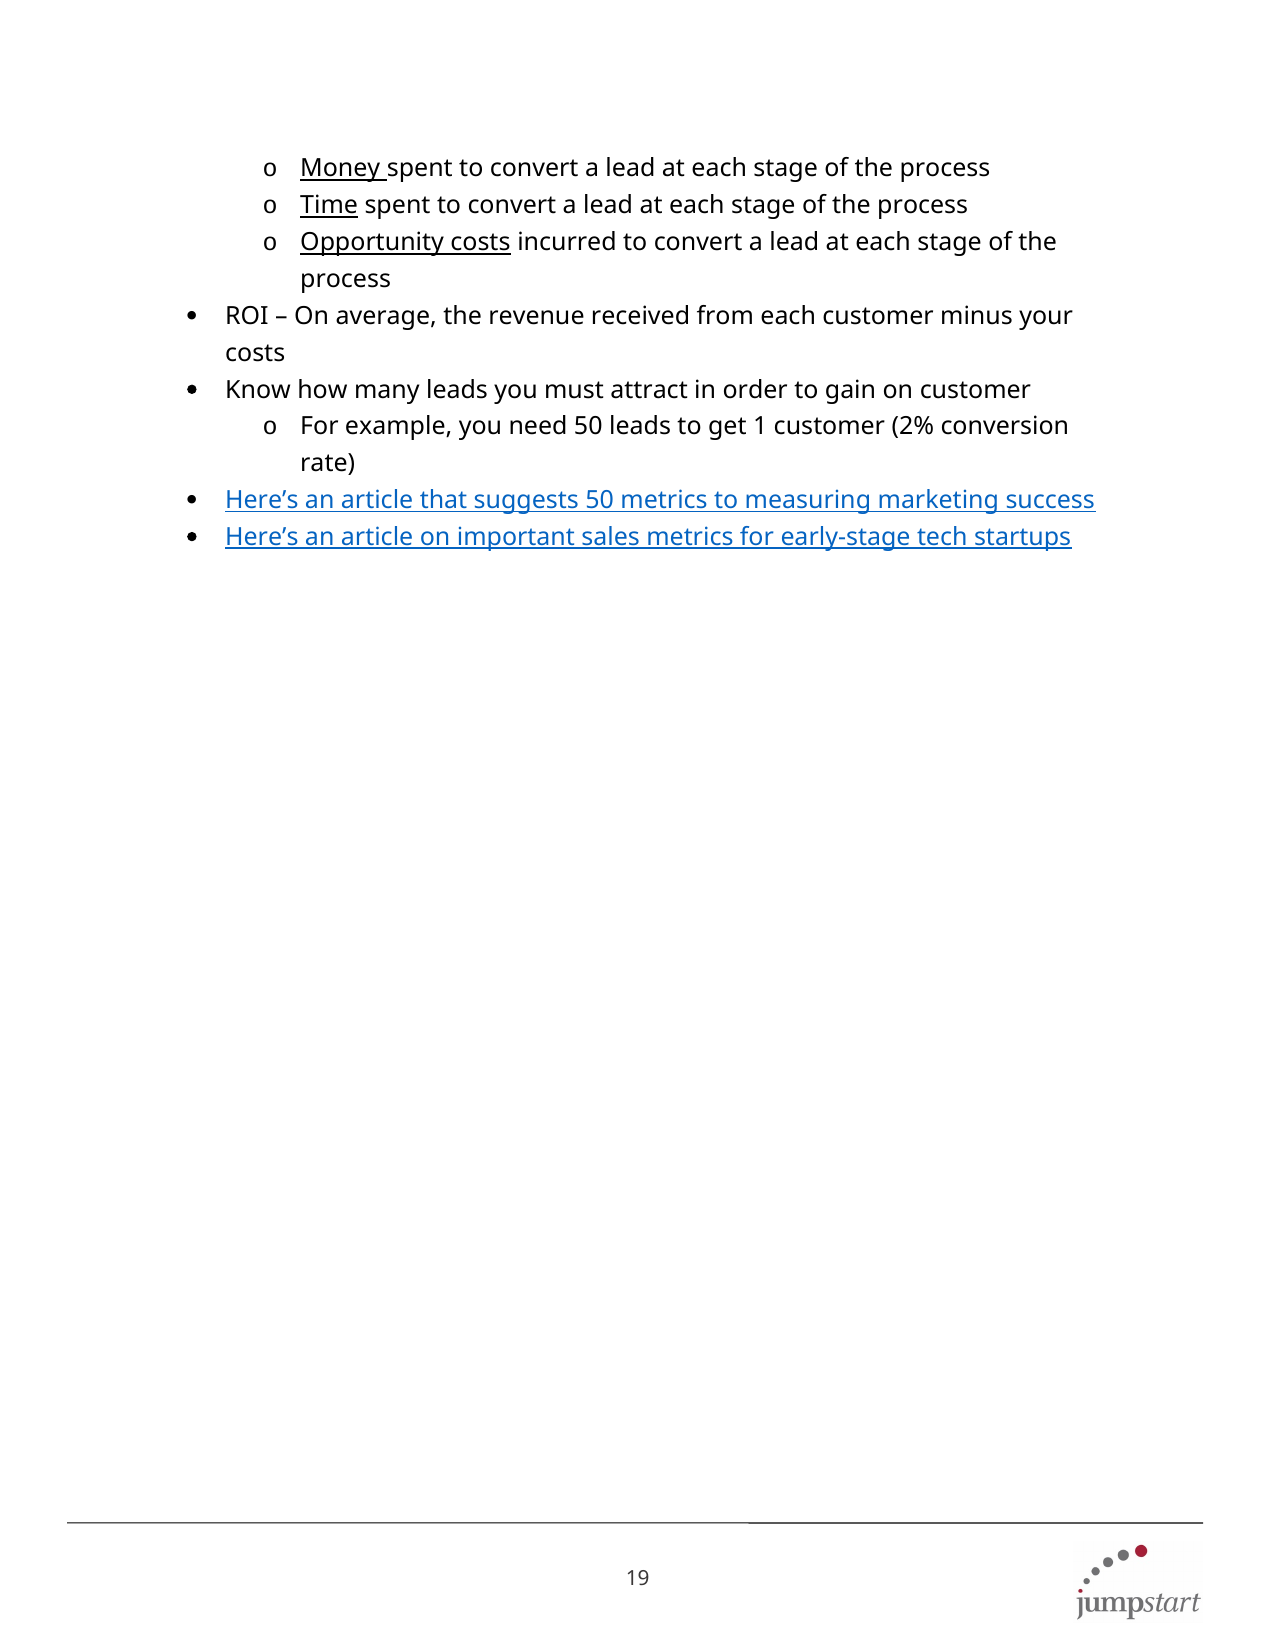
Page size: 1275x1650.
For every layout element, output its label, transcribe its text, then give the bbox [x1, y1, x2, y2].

list ROI – On average, the revenue received from each customer minus your costs [187, 298, 1125, 368]
list Know how many leads you must attract in order to gain on customer [187, 371, 1125, 405]
list Time spent to convert a lead at each stage of the process [262, 187, 1125, 221]
list Opportunity costs incurred to convert a lead at each stage of the process [262, 224, 1125, 295]
list Here’s an article that suggests 50 metrics to measuring marketing success [187, 482, 1125, 516]
list Here’s an article on important sales metrics for early-stage tech startups [187, 518, 1125, 553]
list Money spent to convert a lead at each stage of the process [262, 150, 1125, 184]
list For example, you need 50 leads to get 1 customer (2% conversion rate) [262, 408, 1125, 479]
picture [1073, 1541, 1204, 1623]
